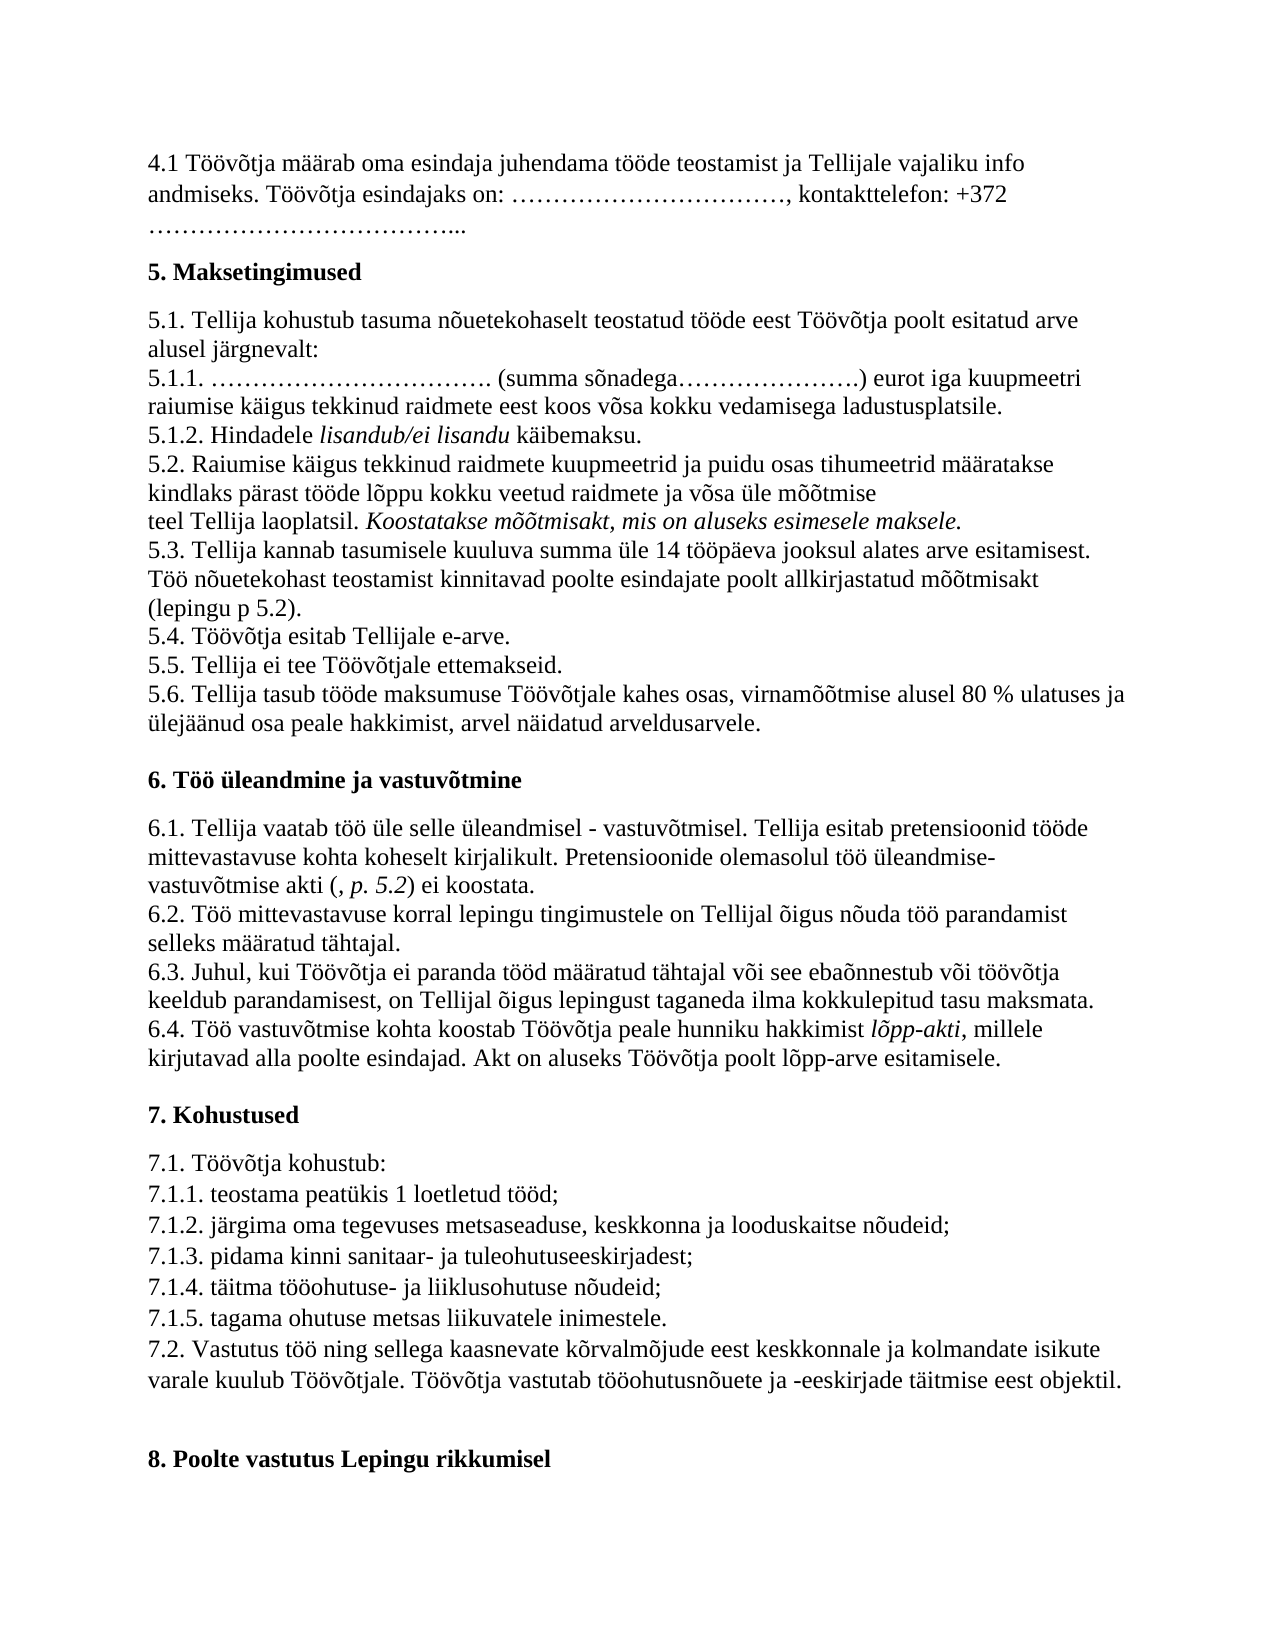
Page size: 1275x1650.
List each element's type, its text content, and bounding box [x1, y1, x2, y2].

text 6.1. Tellija vaatab töö üle selle üleandmisel - vastuvõtmisel. Tellija esitab pretensioonid tööde mittevastavuse kohta koheselt kirjalikult. Pretensioonide olemasolul töö üleandmise- vastuvõtmise akti (, p. 5.2) ei koostata. [148, 813, 1127, 899]
text 7.1.2. järgima oma tegevuses metsaseaduse, keskkonna ja looduskaitse nõudeid; [148, 1210, 1127, 1239]
text 7.1.4. täitma tööohutuse- ja liiklusohutuse nõudeid; [148, 1272, 1127, 1301]
text 5.6. Tellija tasub tööde maksumuse Töövõtjale kahes osas, virnamõõtmise alusel 80 % ulatuses ja ülejäänud osa peale hakkimist, arvel näidatud arveldusarvele. [148, 679, 1127, 736]
text 5.4. Töövõtja esitab Tellijale e-arve. [148, 621, 1127, 650]
text 5. Maksetingimused [148, 257, 1127, 286]
text 6.2. Töö mittevastavuse korral lepingu tingimustele on Tellijal õigus nõuda töö parandamist selleks määratud tähtajal. [148, 899, 1127, 957]
text 8. Poolte vastutus Lepingu rikkumisel [148, 1444, 1127, 1473]
text 7. Kohustused [148, 1100, 1127, 1129]
text 4.1 Töövõtja määrab oma esindaja juhendama tööde teostamist ja Tellijale vajaliku info andmiseks. Töövõtja esindajaks on: ……………………………, kontakttelefon: +372 ………………………………... [148, 148, 1127, 238]
text 5.1.2. Hindadele lisandub/ei lisandu käibemaksu. [148, 420, 1127, 449]
text 5.1. Tellija kohustub tasuma nõuetekohaselt teostatud tööde eest Töövõtja poolt esitatud arve alusel järgnevalt: [148, 305, 1127, 363]
text 7.1.3. pidama kinni sanitaar- ja tuleohutuseeskirjadest; [148, 1241, 1127, 1270]
text 7.1. Töövõtja kohustub: [148, 1148, 1127, 1177]
text 7.1.1. teostama peatükis 1 loetletud tööd; [148, 1179, 1127, 1208]
text 5.2. Raiumise käigus tekkinud raidmete kuupmeetrid ja puidu osas tihumeetrid määratakse kindlaks pärast tööde lõppu kokku veetud raidmete ja võsa üle mõõtmise [148, 449, 1127, 506]
text 5.5. Tellija ei tee Töövõtjale ettemakseid. [148, 650, 1127, 679]
text 5.3. Tellija kannab tasumisele kuuluva summa üle 14 tööpäeva jooksul alates arve esitamisest. Töö nõuetekohast teostamist kinnitavad poolte esindajate poolt allkirjastatud mõõtmisakt (lepingu p 5.2). [148, 535, 1127, 621]
text 5.1.1. ……………………………. (summa sõnadega………………….) eurot iga kuupmeetri raiumise käigus tekkinud raidmete eest koos võsa kokku vedamisega ladustusplatsile. [148, 363, 1127, 420]
text 7.1.5. tagama ohutuse metsas liikuvatele inimestele. [148, 1303, 1127, 1332]
text 7.2. Vastutus töö ning sellega kaasnevate kõrvalmõjude eest keskkonnale ja kolmandate isikute varale kuulub Töövõtjale. Töövõtja vastutab tööohutusnõuete ja -eeskirjade täitmise eest objektil. [148, 1334, 1127, 1394]
text 6. Töö üleandmine ja vastuvõtmine [148, 765, 1127, 794]
text teel Tellija laoplatsil. Koostatakse mõõtmisakt, mis on aluseks esimesele maksele. [148, 506, 1127, 535]
text 6.3. Juhul, kui Töövõtja ei paranda tööd määratud tähtajal või see ebaõnnestub või töövõtja keeldub parandamisest, on Tellijal õigus lepingust taganeda ilma kokkulepitud tasu maksmata. [148, 957, 1127, 1014]
text 6.4. Töö vastuvõtmise kohta koostab Töövõtja peale hunniku hakkimist lõpp-akti, millele kirjutavad alla poolte esindajad. Akt on aluseks Töövõtja poolt lõpp-arve esitamisele. [148, 1014, 1127, 1072]
